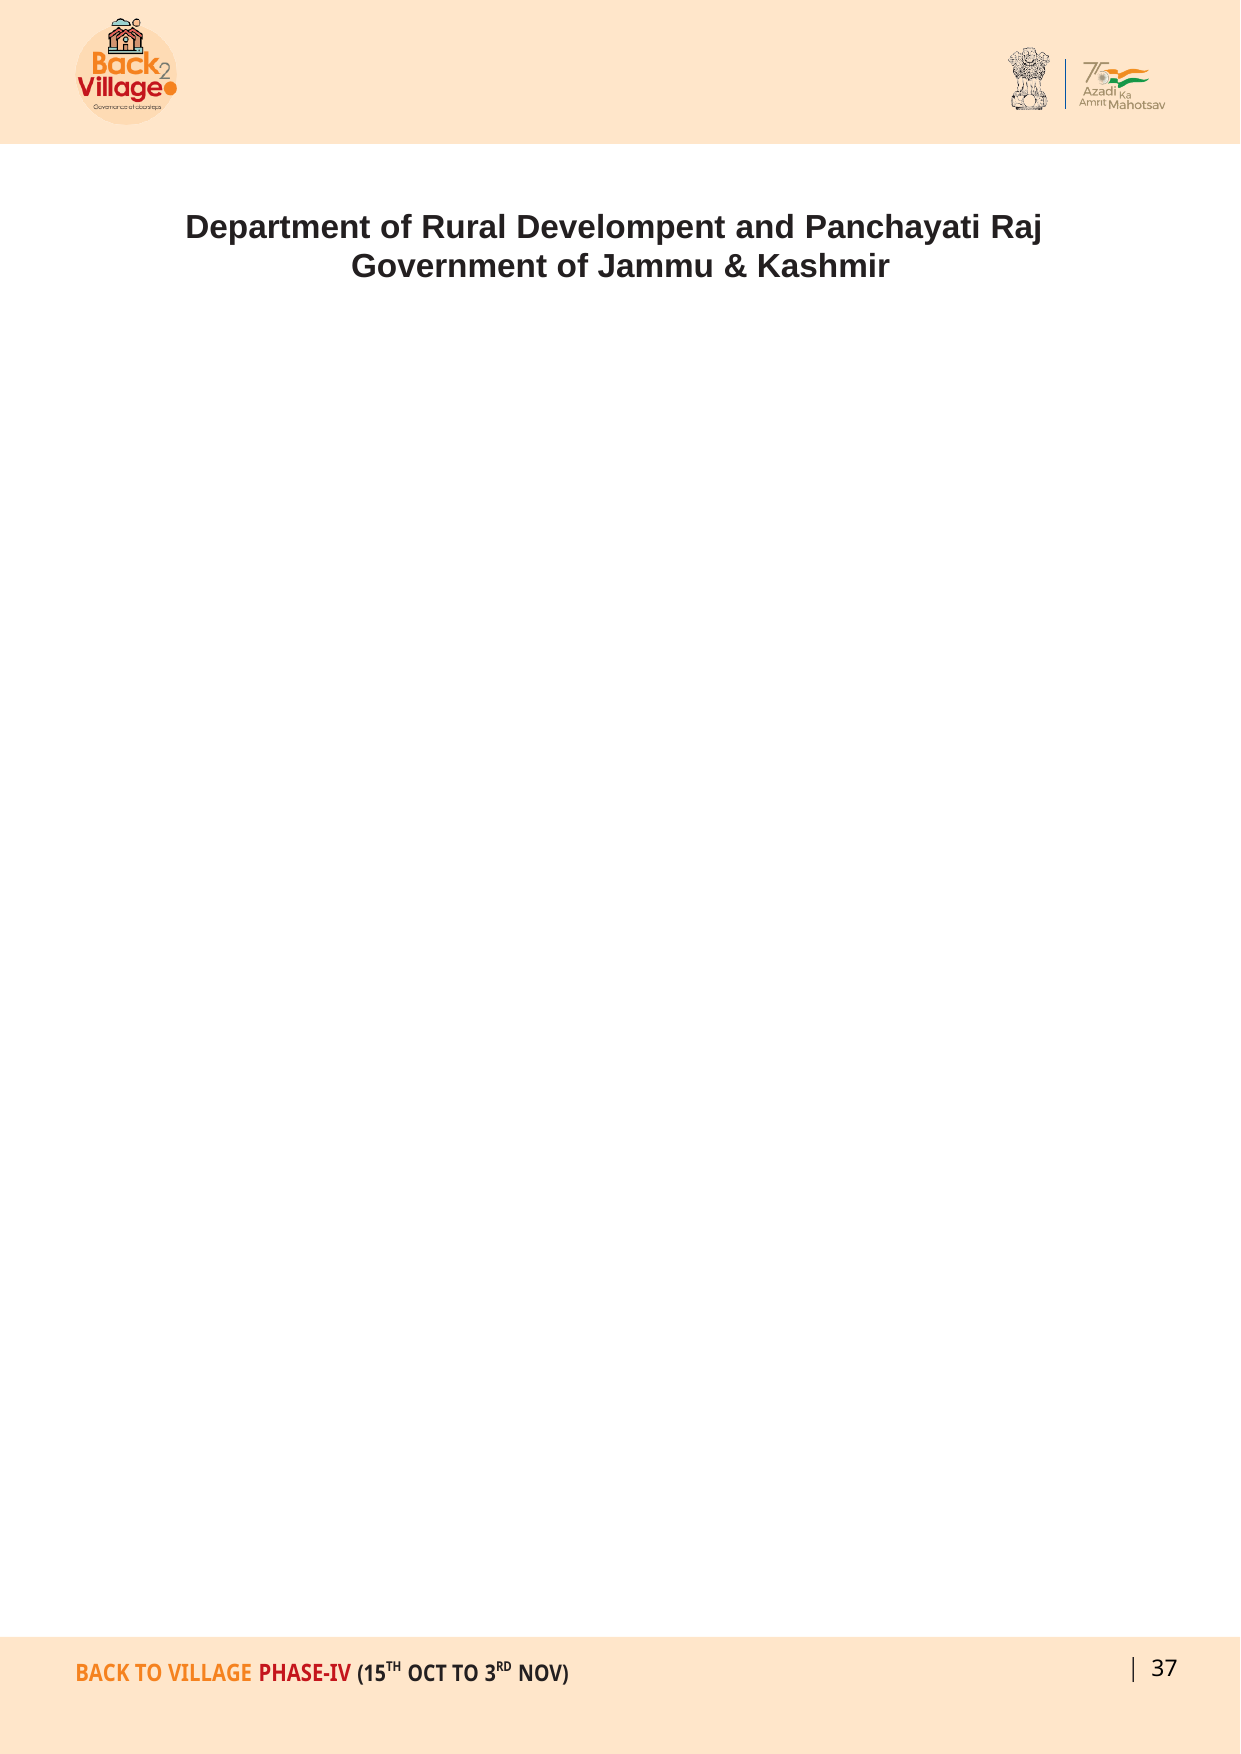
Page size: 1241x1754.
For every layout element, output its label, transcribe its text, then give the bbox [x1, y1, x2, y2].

picture [1078, 58, 1166, 110]
picture [75, 18, 177, 125]
text Department of Rural Develompent and Panchayati Raj Government of Jammu & Kashmir [185, 207, 1184, 285]
picture [1008, 47, 1050, 110]
